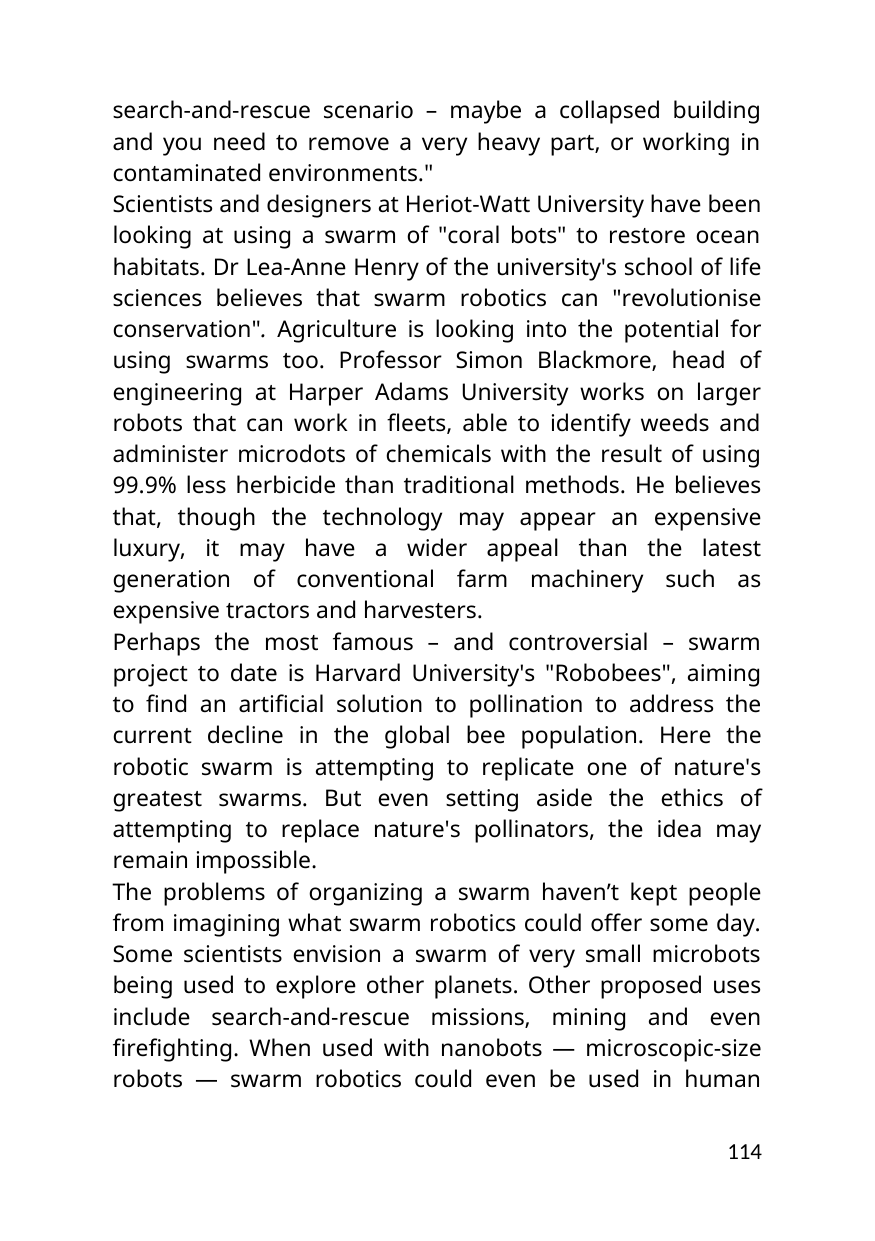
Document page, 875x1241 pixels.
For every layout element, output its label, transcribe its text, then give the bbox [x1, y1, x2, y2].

text Scientists and designers at Heriot-Watt University have been looking at using a swarm of "coral bots" to restore ocean habitats. Dr Lea-Anne Henry of the university's school of life sciences believes that swarm robotics can "revolutionise conservation". Agriculture is looking into the potential for using swarms too. Professor Simon Blackmore, head of engineering at Harper Adams University works on larger robots that can work in fleets, able to identify weeds and administer microdots of chemicals with the result of using 99.9% less herbicide than traditional methods. He believes that, though the technology may appear an expensive luxury, it may have a wider appeal than the latest generation of conventional farm machinery such as expensive tractors and harvesters. [112, 188, 762, 626]
text Perhaps the most famous – and controversial – swarm project to date is Harvard University's "Robobees", aiming to find an artificial solution to pollination to address the current decline in the global bee population. Here the robotic swarm is attempting to replicate one of nature's greatest swarms. But even setting aside the ethics of attempting to replace nature's pollinators, the idea may remain impossible. [112, 626, 762, 876]
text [112, 94, 762, 188]
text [112, 876, 762, 1094]
